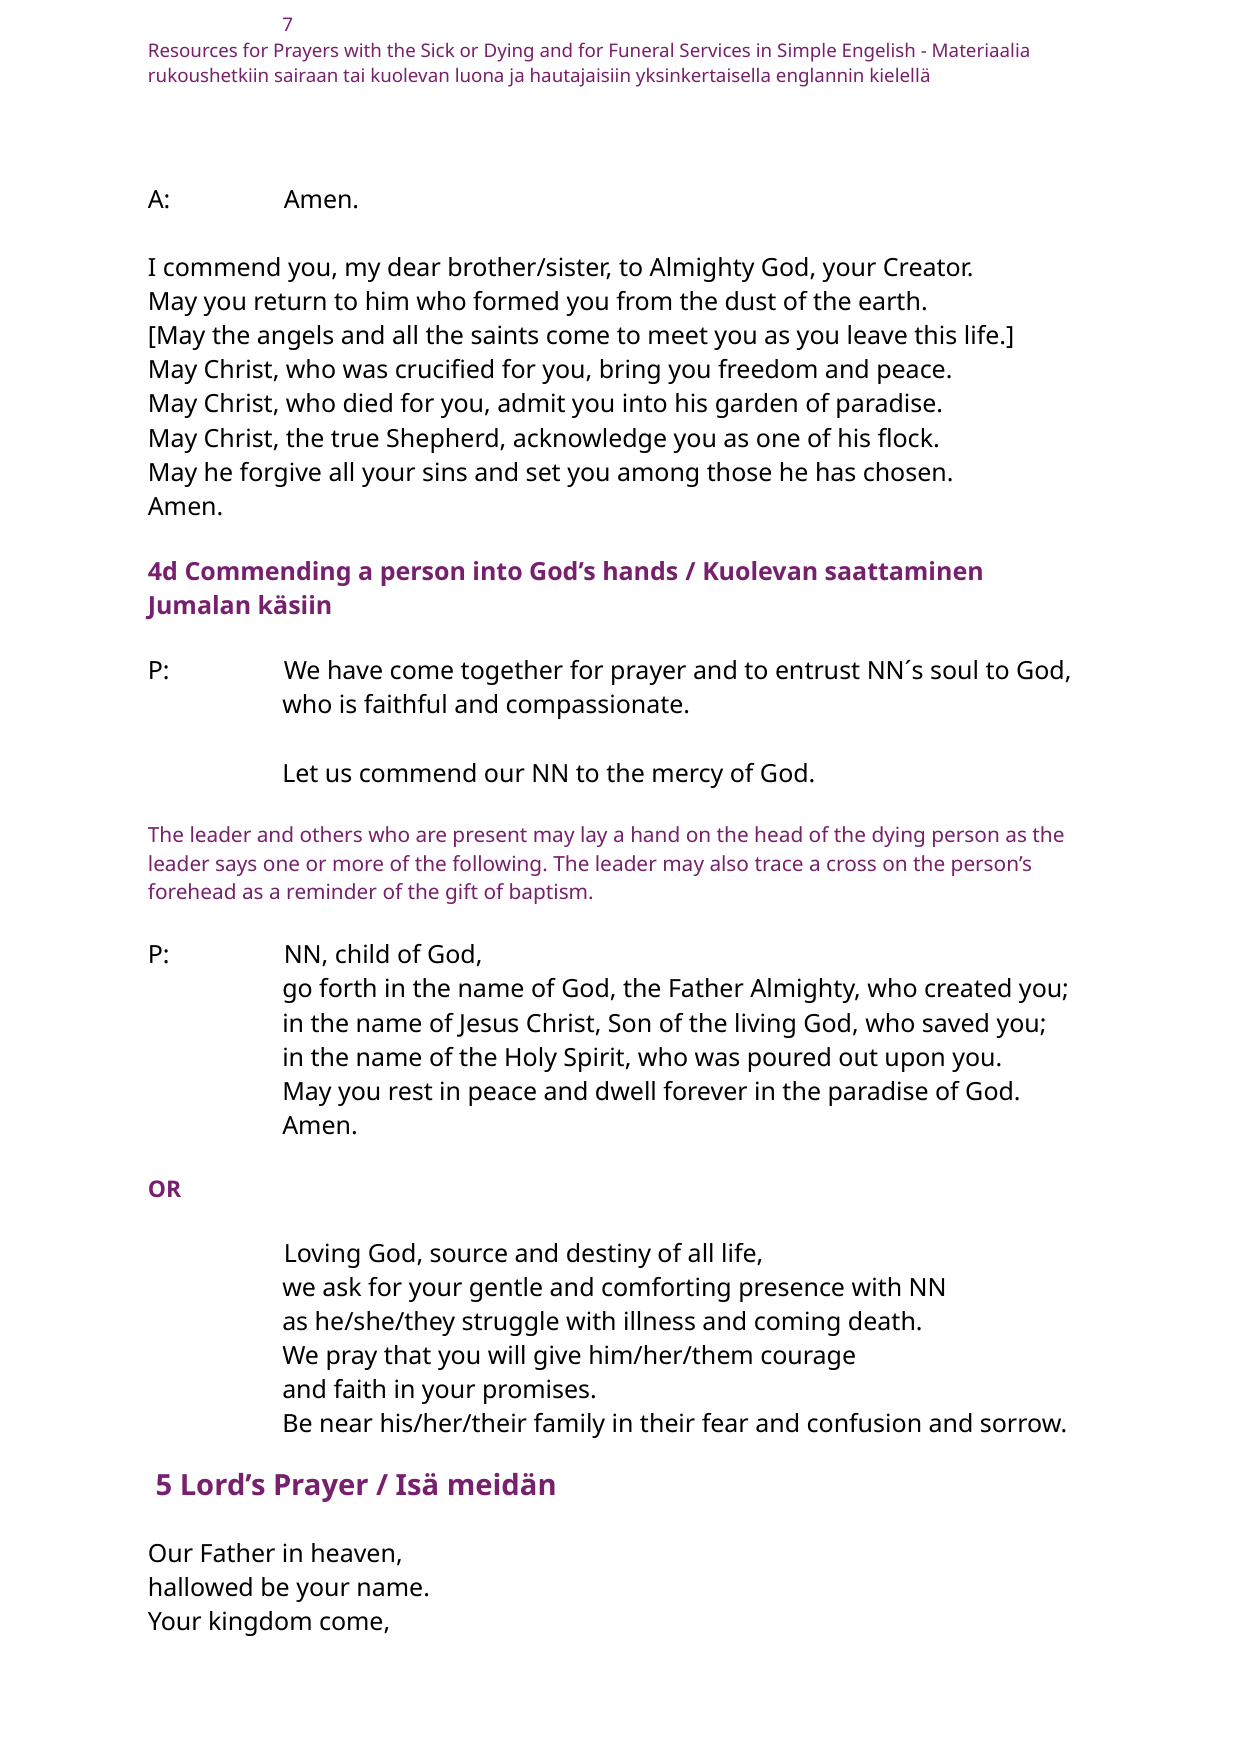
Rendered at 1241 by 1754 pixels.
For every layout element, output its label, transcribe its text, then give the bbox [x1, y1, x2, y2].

text go forth in the name of God, the Father Almighty, who created you; [282, 971, 1092, 1005]
text Our Father in heaven, [148, 1536, 1092, 1569]
text P: NN, child of God, [148, 937, 1092, 971]
text The leader and others who are present may lay a hand on the head of the dying person as the leader says one or more of the following. The leader may also trace a cross on the person’s forehead as a reminder of the gift of baptism. [148, 821, 1092, 906]
text May Christ, who died for you, admit you into his garden of paradise. [148, 386, 1092, 420]
text hallowed be your name. [148, 1569, 1092, 1604]
text OR [148, 1173, 1092, 1204]
text Amen. [148, 488, 1092, 522]
text May Christ, who was crucified for you, bring you freedom and peace. [148, 352, 1092, 386]
text Your kingdom come, [148, 1604, 1092, 1638]
text in the name of the Holy Spirit, who was poured out upon you. [282, 1039, 1092, 1073]
text May he forgive all your sins and set you among those he has chosen. [148, 454, 1092, 488]
text A: Amen. [148, 182, 1092, 216]
text I commend you, my dear brother/sister, to Almighty God, your Creator. [148, 250, 1092, 284]
text P: We have come together for prayer and to entrust NN´s soul to God, [148, 653, 1092, 687]
text Let us commend our NN to the mercy of God. [282, 755, 1092, 789]
text [May the angels and all the saints come to meet you as you leave this life.] [148, 318, 1092, 352]
text We pray that you will give him/her/them courage [282, 1337, 1092, 1371]
text 5 Lord’s Prayer / Isä meidän [148, 1464, 1092, 1504]
text as he/she/they struggle with illness and coming death. [282, 1303, 1092, 1337]
text Amen. [282, 1107, 1092, 1141]
text Be near his/her/their family in their fear and confusion and sorrow. [282, 1406, 1092, 1439]
text Loving God, source and destiny of all life, [148, 1235, 1092, 1269]
text May you rest in peace and dwell forever in the paradise of God. [282, 1073, 1092, 1107]
text who is faithful and compassionate. [282, 687, 1092, 721]
text 4d Commending a person into God’s hands / Kuolevan saattaminen Jumalan käsiin [148, 554, 1092, 622]
text May you return to him who formed you from the dust of the earth. [148, 284, 1092, 318]
text in the name of Jesus Christ, Son of the living God, who saved you; [282, 1005, 1092, 1039]
text May Christ, the true Shepherd, acknowledge you as one of his flock. [148, 420, 1092, 454]
text we ask for your gentle and comforting presence with NN [282, 1269, 1092, 1303]
text and faith in your promises. [282, 1371, 1092, 1406]
